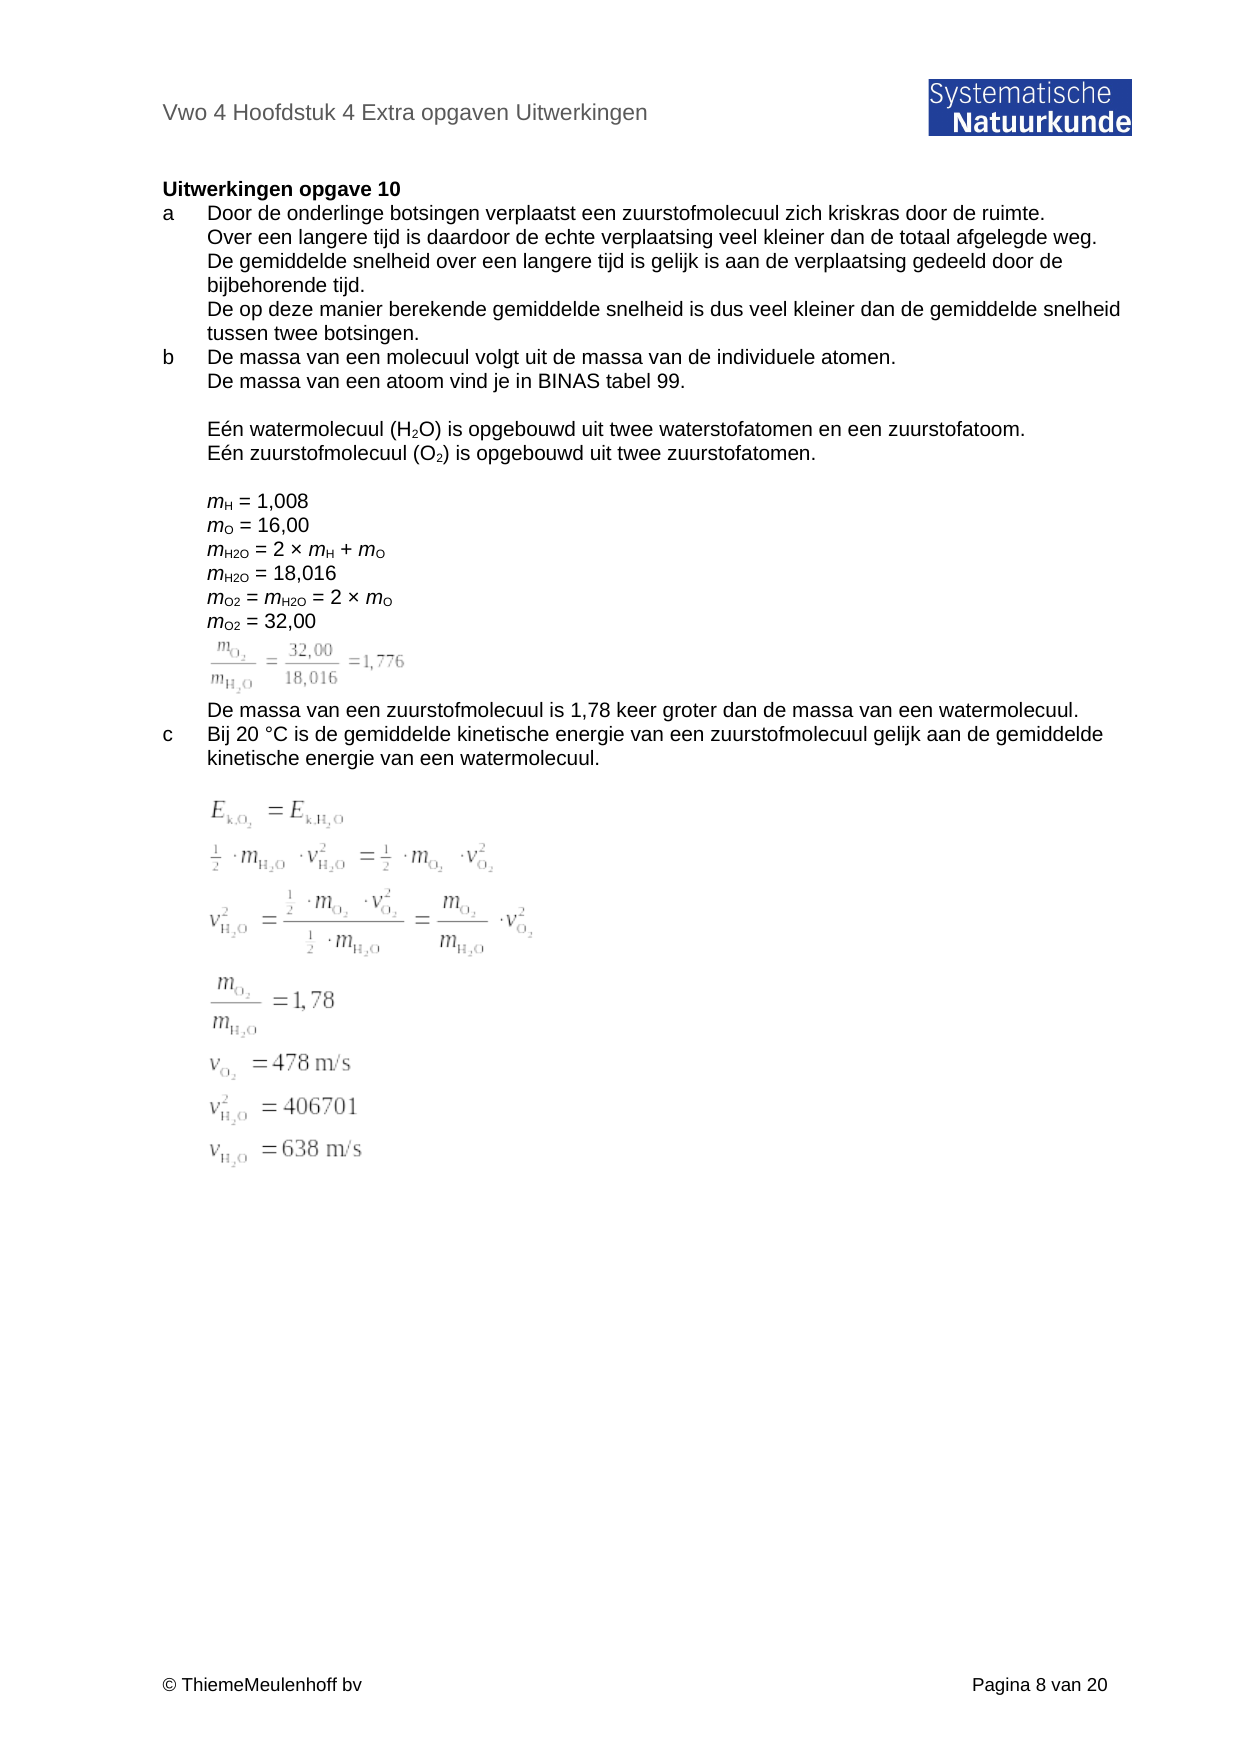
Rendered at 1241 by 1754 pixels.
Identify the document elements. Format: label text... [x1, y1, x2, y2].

text De massa van een zuurstofmolecuul is 1,78 keer groter dan de massa van een watermolecuul. [207, 698, 1137, 722]
text mH = 1,008 [207, 489, 1137, 513]
text De op deze manier berekende gemiddelde snelheid is dus veel kleiner dan de gemiddelde snelheid tussen twee botsingen. [207, 297, 1137, 345]
text c Bij is de gemiddelde kinetische energie van een zuurstofmolecuul gelijk aan de gemiddelde kinetische energie van een watermolecuul. [162, 722, 1137, 770]
text Uitwerkingen opgave 10 [162, 177, 1137, 201]
text mO2 = mH2O = 2 × mO [207, 584, 1137, 608]
text De massa van een atoom vind je in BINAS tabel 99. [207, 369, 1137, 393]
text mO2 = 32,00 [207, 608, 1137, 632]
text De gemiddelde snelheid over een langere tijd is gelijk is aan de verplaatsing gedeeld door de bijbehorende tijd. [207, 249, 1137, 297]
text Eén zuurstofmolecuul (O2) is opgebouwd uit twee zuurstofatomen. [207, 441, 1137, 465]
text Eén watermolecuul (H2O) is opgebouwd uit twee waterstofatomen en een zuurstofatoom. [207, 417, 1137, 441]
text mH2O = 18,016 [207, 561, 1137, 584]
text a Door de onderlinge botsingen verplaatst een zuurstofmolecuul zich kriskras door de ruimte. [162, 201, 1137, 225]
text mO = 16,00 [207, 513, 1137, 537]
picture [928, 79, 1132, 136]
text Over een langere tijd is daardoor de echte verplaatsing veel kleiner dan de totaal afgelegde weg. [207, 225, 1137, 249]
text b De massa van een molecuul volgt uit de massa van de individuele atomen. [162, 345, 1137, 369]
text mH2O = 2 × mH + mO [207, 537, 1137, 561]
